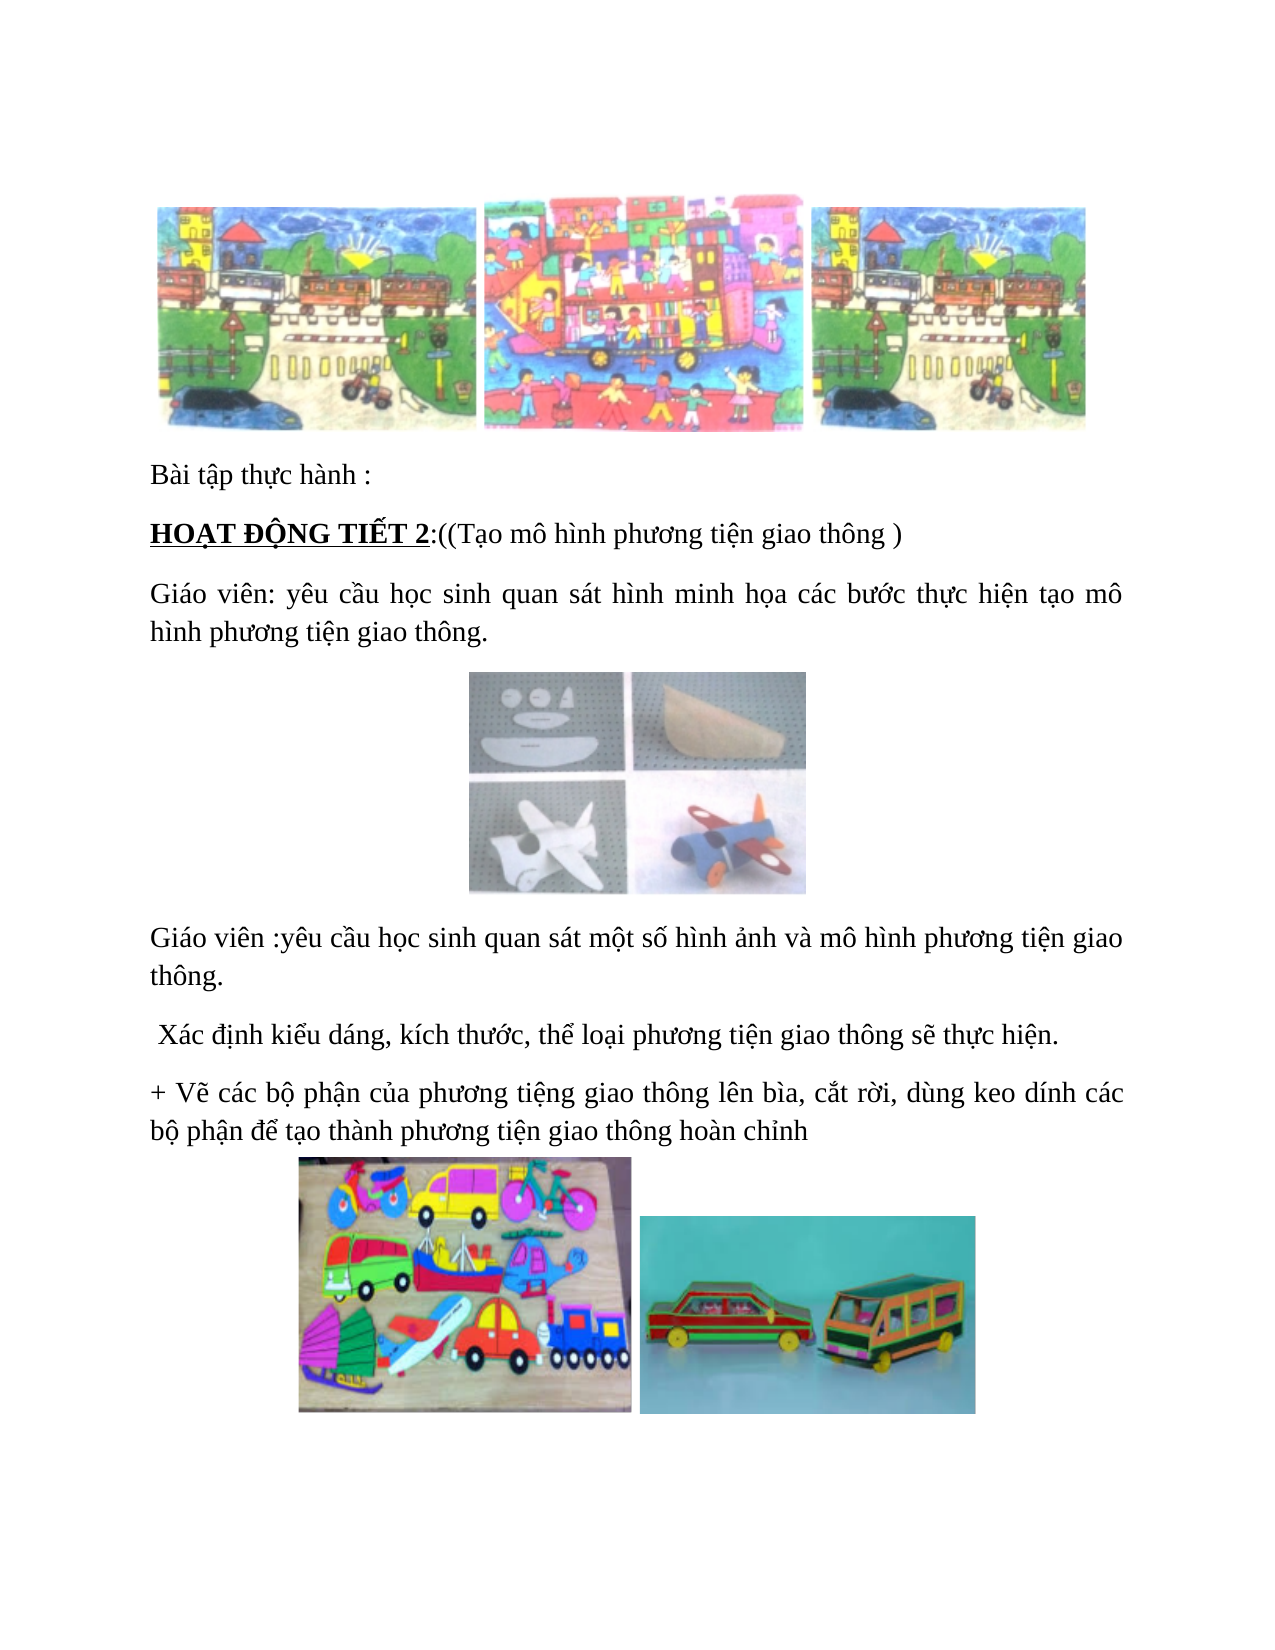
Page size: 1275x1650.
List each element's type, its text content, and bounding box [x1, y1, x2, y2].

picture [298, 1157, 633, 1414]
text Bài tập thực hành : [150, 457, 1125, 491]
picture [484, 193, 805, 432]
picture [811, 207, 1087, 432]
text Giáo viên :yêu cầu học sinh quan sát một số hình ảnh và mô hình phương tiện giao thông. [150, 920, 1125, 992]
text Giáo viên: yêu cầu học sinh quan sát hình minh họa các bước thực hiện tạo mô hình phương tiện giao thông. [150, 576, 1125, 647]
picture [157, 207, 478, 432]
picture [469, 672, 806, 896]
picture [639, 1216, 977, 1414]
text HOẠT ĐỘNG TIẾT 2:((Tạo mô hình phương tiện giao thông ) [150, 517, 1125, 550]
text Xác định kiểu dáng, kích thước, thể loại phương tiện giao thông sẽ thực hiện. [150, 1017, 1125, 1050]
text + Vẽ các bộ phận của phương tiệng giao thông lên bìa, cắt rời, dùng keo dính các bộ phận để tạo thành phương tiện giao thông hoàn chỉnh [150, 1076, 1125, 1147]
